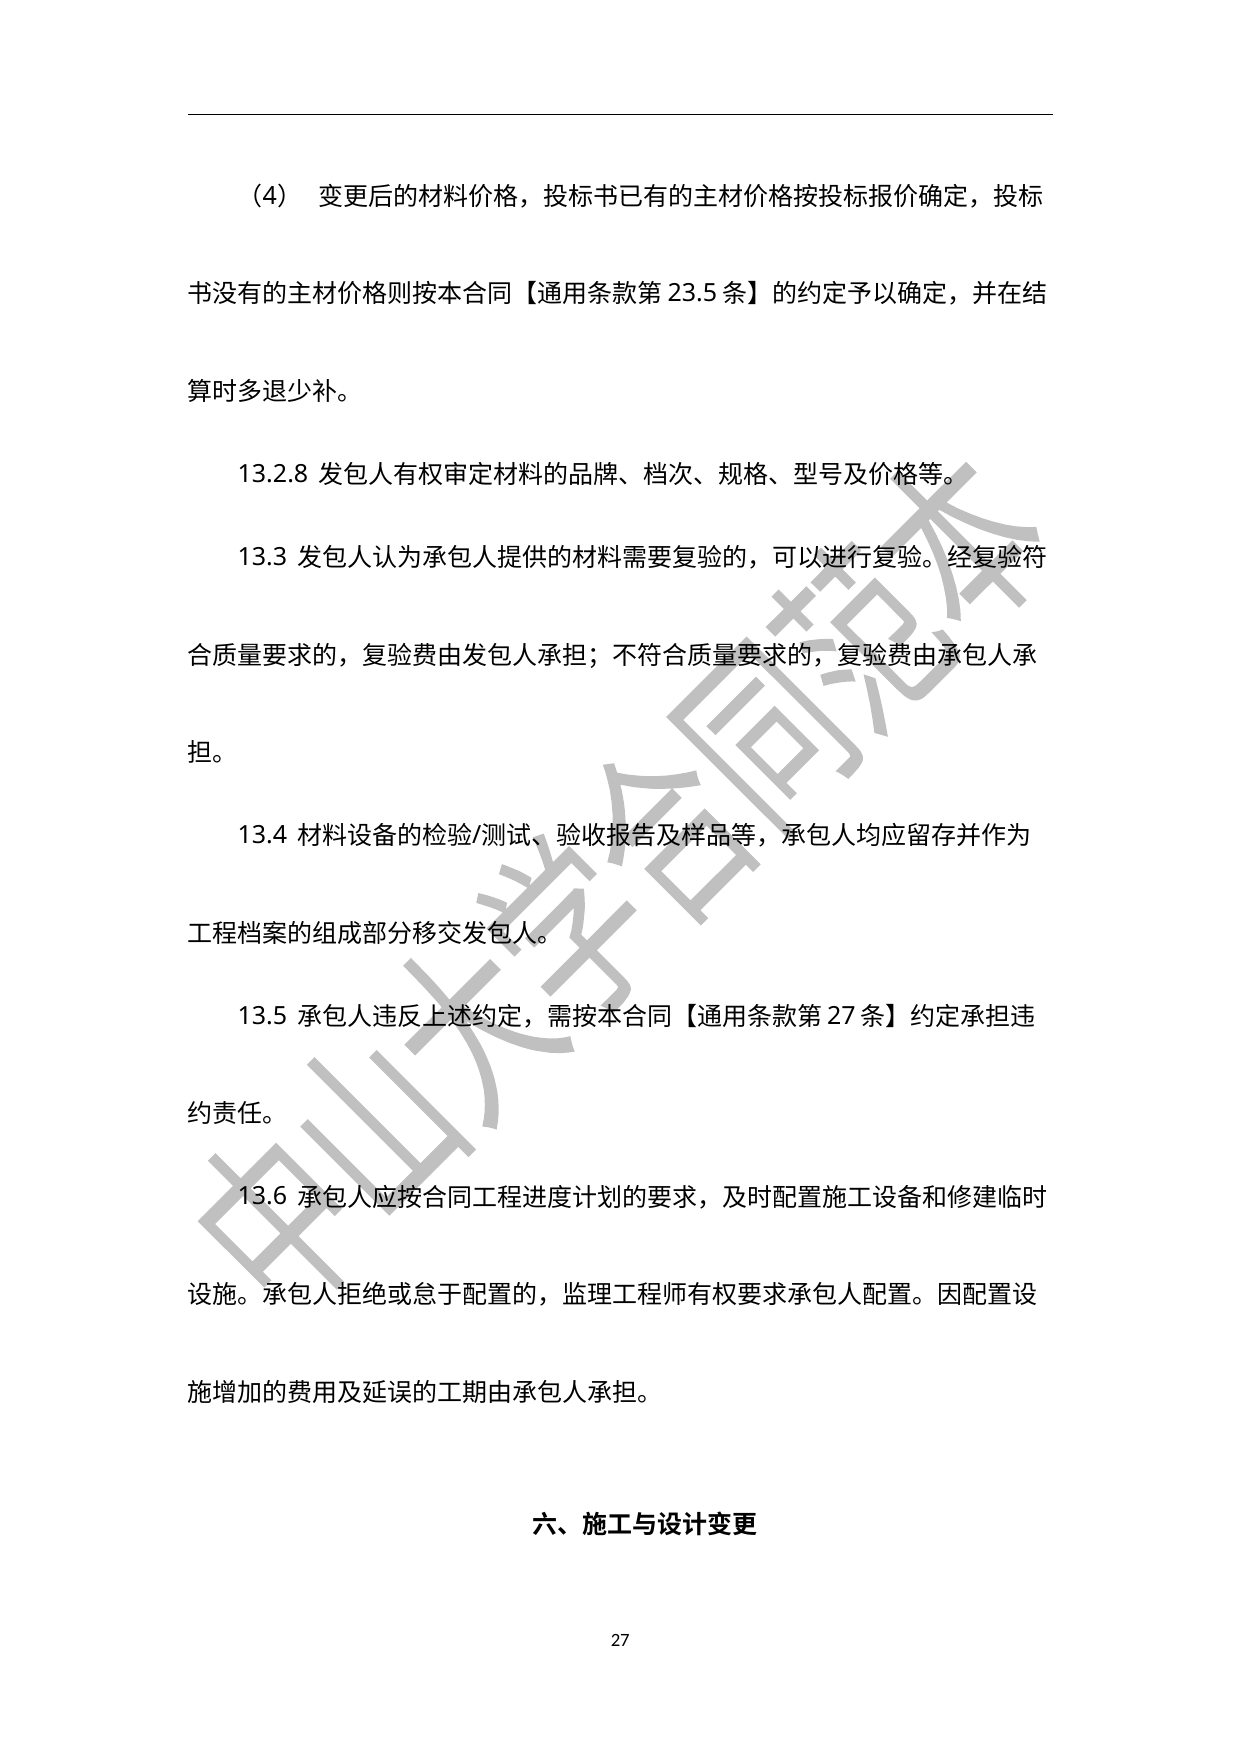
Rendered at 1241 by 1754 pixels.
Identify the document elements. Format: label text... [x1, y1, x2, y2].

text 六、施工与设计变更 [187, 1490, 1053, 1555]
list 发包人认为承包人提供的材料需要复验的，可以进行复验。经复验符合质量要求的，复验费由发包人承担；不符合质量要求的，复验费由承包人承担。 [187, 523, 1053, 783]
list 承包人违反上述约定，需按本合同【通用条款第27条】约定承担违约责任。 [187, 982, 1053, 1144]
list 发包人有权审定材料的品牌、档次、规格、型号及价格等。 [187, 440, 1053, 505]
list 材料设备的检验/测试、验收报告及样品等，承包人均应留存并作为工程档案的组成部分移交发包人。 [187, 801, 1053, 964]
list 变更后的材料价格，投标书已有的主材价格按投标报价确定，投标书没有的主材价格则按本合同【通用条款第23.5条】的约定予以确定，并在结算时多退少补。 [187, 162, 1053, 422]
list 承包人应按合同工程进度计划的要求，及时配置施工设备和修建临时设施。承包人拒绝或怠于配置的，监理工程师有权要求承包人配置。因配置设施增加的费用及延误的工期由承包人承担。 [187, 1163, 1053, 1423]
